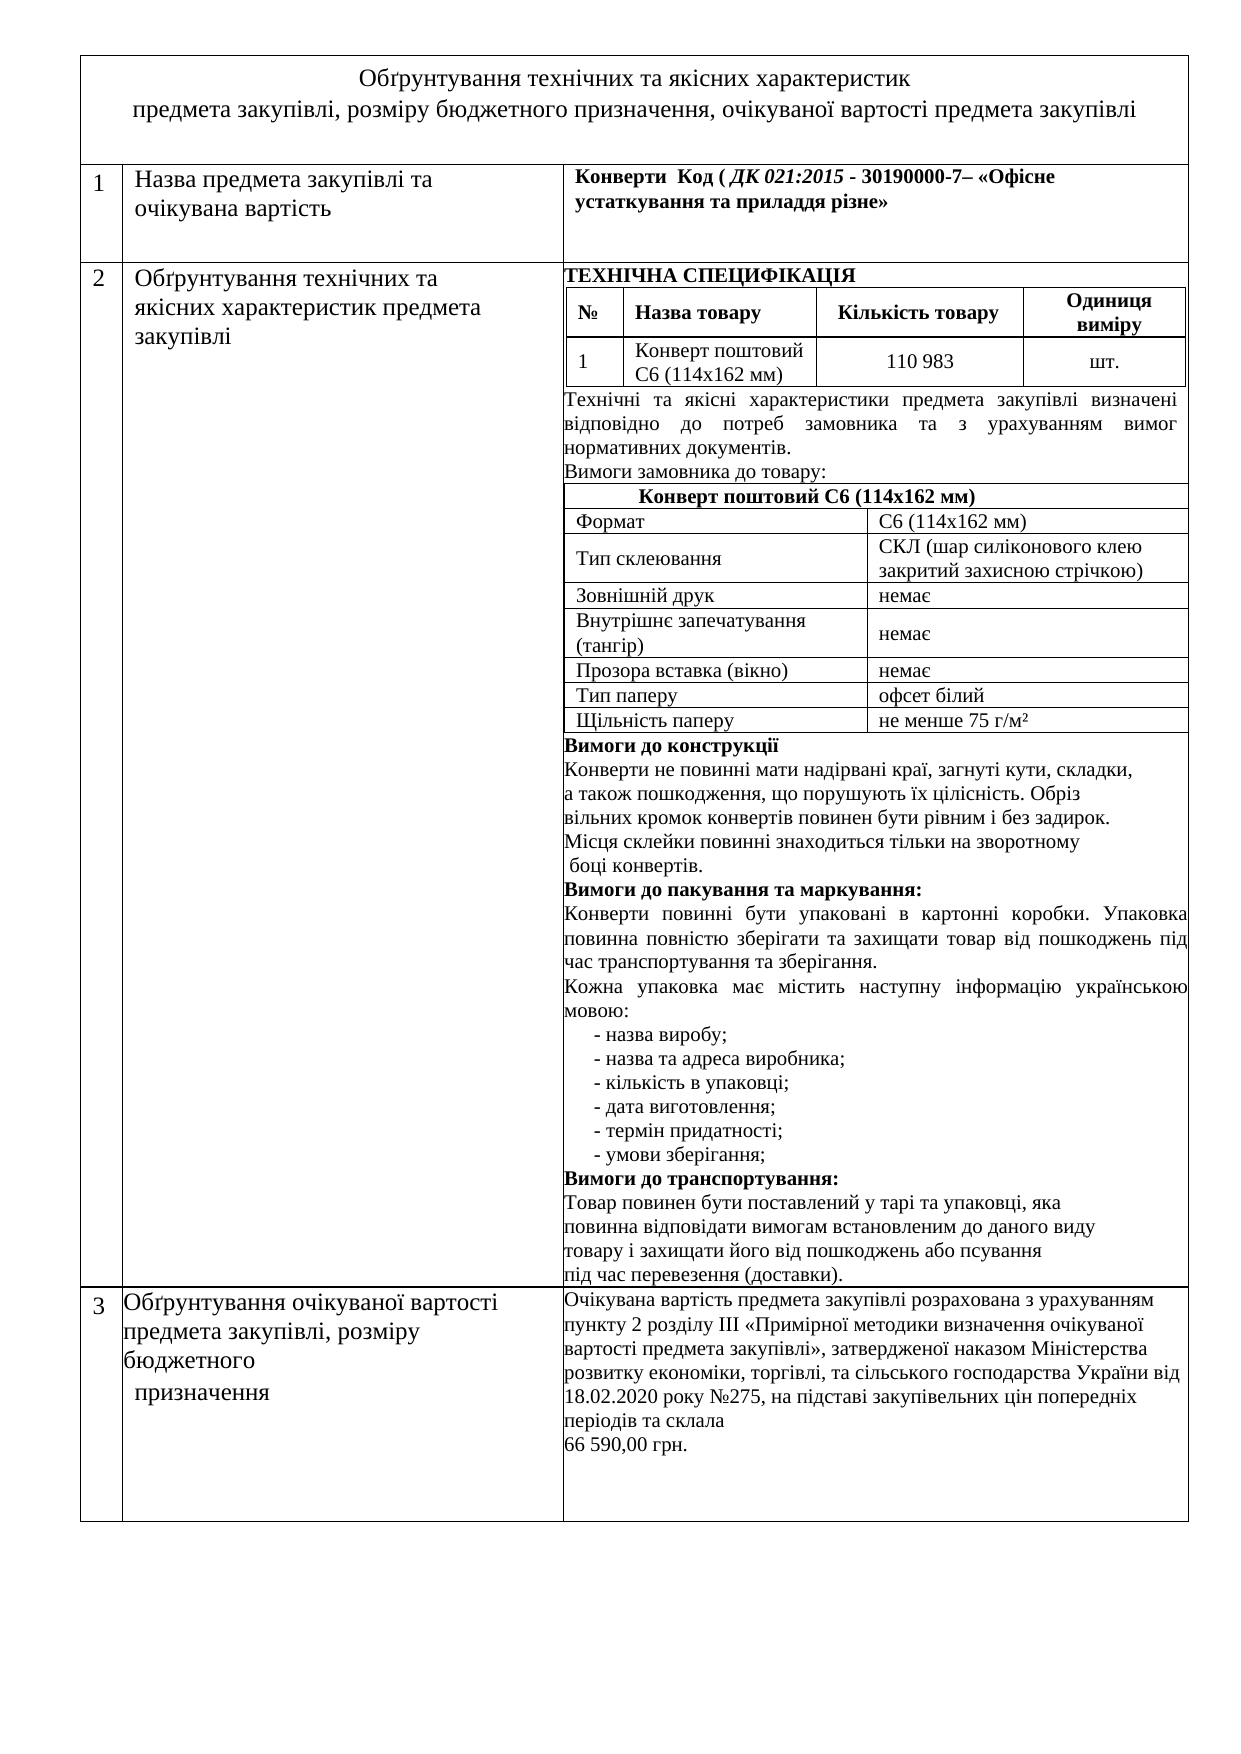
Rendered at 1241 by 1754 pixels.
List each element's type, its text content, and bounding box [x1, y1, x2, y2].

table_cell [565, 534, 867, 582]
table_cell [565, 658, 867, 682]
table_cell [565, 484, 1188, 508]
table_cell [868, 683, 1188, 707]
table_header Обґрунтування технічних та якісних характеристик предмета закупівлі, розміру бюджетного призначення, очікуваної вартості предмета закупівлі [81, 56, 1188, 163]
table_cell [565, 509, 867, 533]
table_cell 3 [81, 1288, 122, 1521]
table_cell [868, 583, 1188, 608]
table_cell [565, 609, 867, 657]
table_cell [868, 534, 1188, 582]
table_cell Назва предмета закупівлі та очікувана вартість [123, 165, 563, 262]
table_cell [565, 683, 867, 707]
table_cell ТЕХНІЧНА СПЕЦИФІКАЦІЯ Технічні та якісні характеристики предмета закупівлі визначені відповідно до потреб замовника та з урахуванням вимог нормативних документів. Вимоги замовника до товару: Вимоги до конструкції Конверти не повинні мати надірвані краї, загнуті кути, складки, а також пошкодження, що порушують їх цілісність. Обріз вільних кромок конвертів повинен бути рівним і без задирок. Місця склейки повинні знаходиться тільки на зворотному боці конвертів. Вимоги до пакування та маркування: Конверти повинні бути упаковані в картонні коробки. Упаковка повинна повністю зберігати та захищати товар від пошкоджень під час транспортування та зберігання. Кожна упаковка має містить наступну інформацію українською мовою: - назва виробу; - назва та адреса виробника; - кількість в упаковці; - дата виготовлення; - термін придатності; - умови зберігання; Вимоги до транспортування: Товар повинен бути поставлений у тарі та упаковці, яка повинна відповідати вимогам встановленим до даного виду товару і захищати його від пошкоджень або псування під час перевезення (доставки). [564, 263, 1188, 483]
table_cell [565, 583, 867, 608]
table_cell ТЕХНІЧНА СПЕЦИФІКАЦІЯ Технічні та якісні характеристики предмета закупівлі визначені відповідно до потреб замовника та з урахуванням вимог нормативних документів. Вимоги замовника до товару: Вимоги до конструкції Конверти не повинні мати надірвані краї, загнуті кути, складки, а також пошкодження, що порушують їх цілісність. Обріз вільних кромок конвертів повинен бути рівним і без задирок. Місця склейки повинні знаходиться тільки на зворотному боці конвертів. Вимоги до пакування та маркування: Конверти повинні бути упаковані в картонні коробки. Упаковка повинна повністю зберігати та захищати товар від пошкоджень під час транспортування та зберігання. Кожна упаковка має містить наступну інформацію українською мовою: - назва виробу; - назва та адреса виробника; - кількість в упаковці; - дата виготовлення; - термін придатності; - умови зберігання; Вимоги до транспортування: Товар повинен бути поставлений у тарі та упаковці, яка повинна відповідати вимогам встановленим до даного виду товару і захищати його від пошкоджень або псування під час перевезення (доставки). [564, 733, 1188, 1286]
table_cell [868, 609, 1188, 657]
table_cell Обґрунтування технічних та якісних характеристик предмета закупівлі [123, 263, 563, 1286]
table_cell 2 [81, 263, 122, 1286]
table_cell 1 [81, 165, 122, 262]
table_cell Конверти Код ( ДК 021:2015 - 30190000-7– «Офісне устаткування та приладдя різне» [564, 165, 1188, 262]
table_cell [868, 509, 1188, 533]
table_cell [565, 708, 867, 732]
table_cell Очікувана вартість предмета закупівлі розрахована з урахуванням пункту 2 розділу ІІІ «Примірної методики визначення очікуваної вартості предмета закупівлі», затвердженої наказом Міністерства розвитку економіки, торгівлі, та сільського господарства України від 18.02.2020 року №275, на підставі закупівельних цін попередніх періодів та склала 66 590,00 грн. [564, 1288, 1188, 1521]
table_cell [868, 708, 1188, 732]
table_cell Обґрунтування очікуваної вартості предмета закупівлі, розміру бюджетного призначення [123, 1288, 563, 1521]
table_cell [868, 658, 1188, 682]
